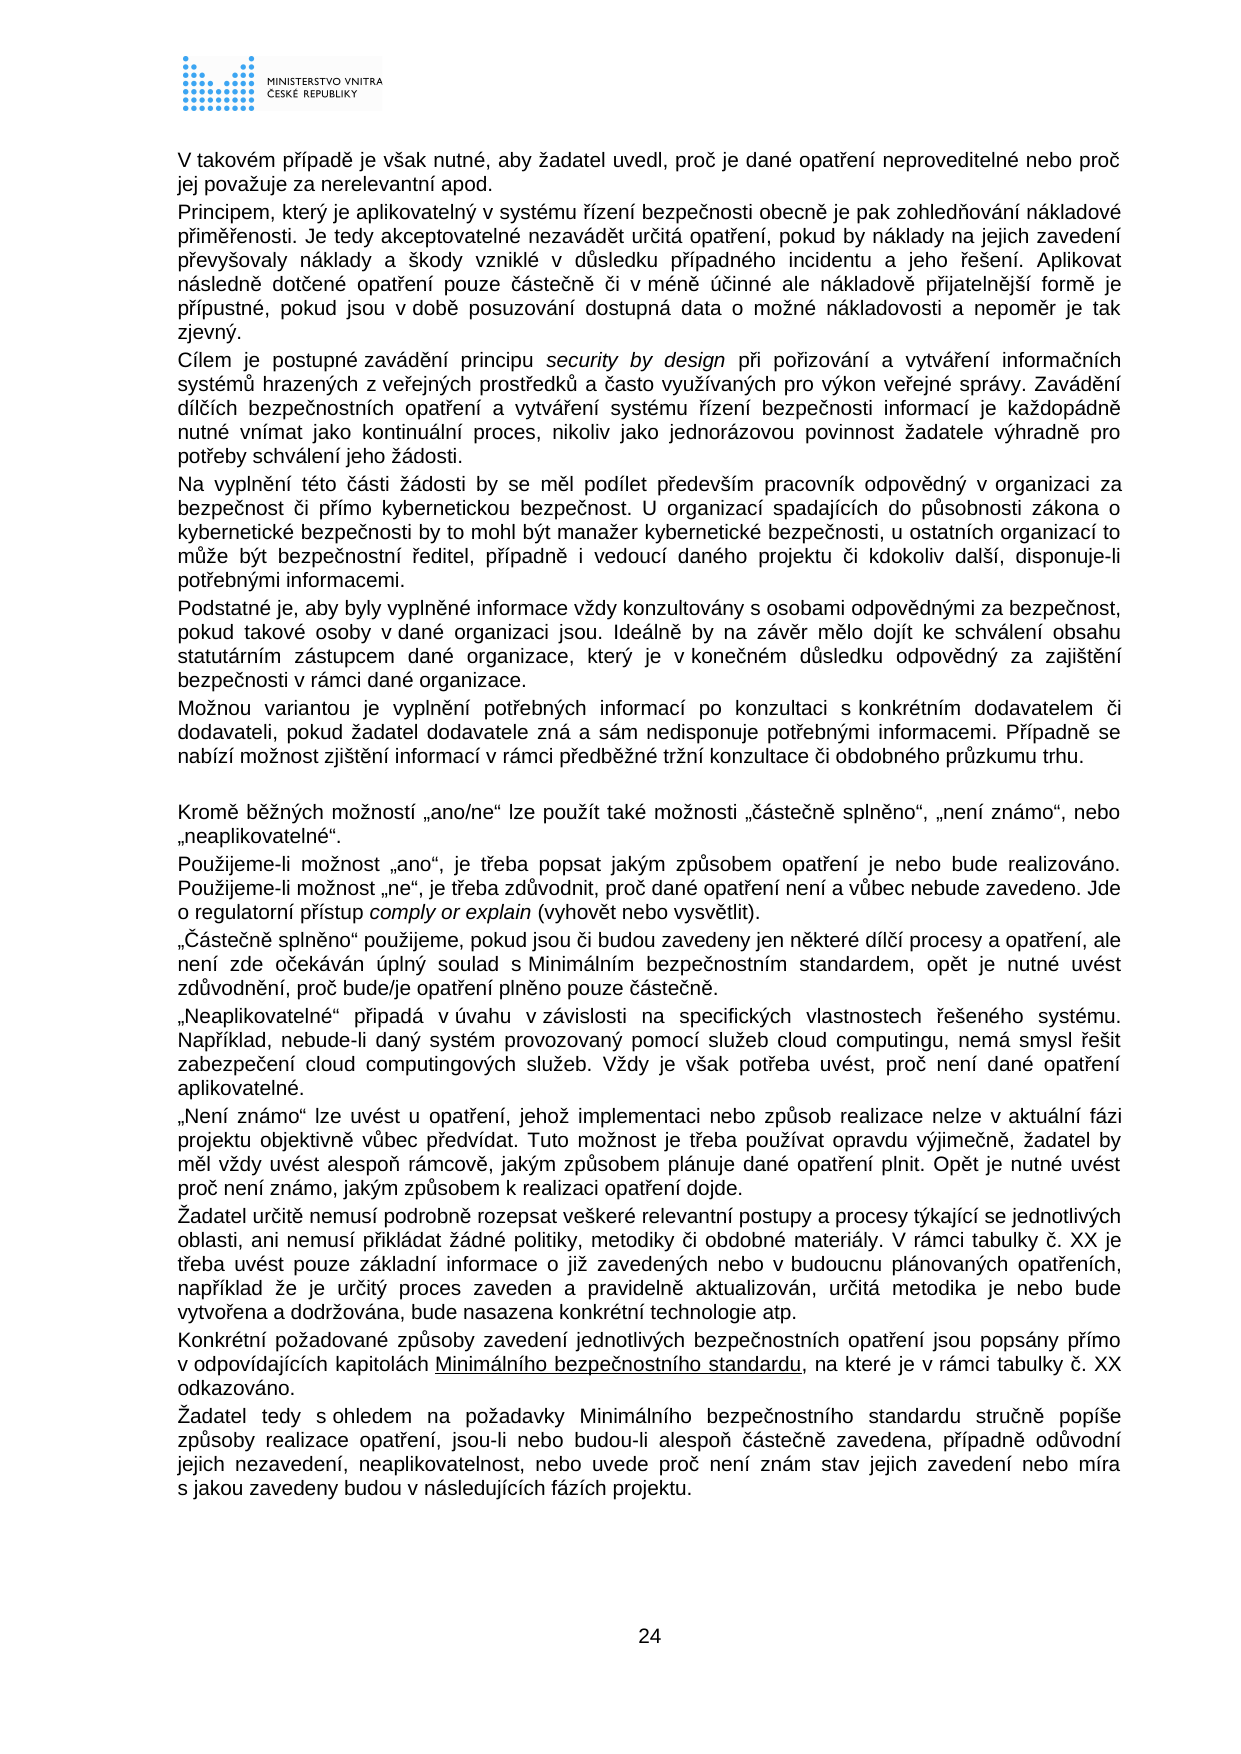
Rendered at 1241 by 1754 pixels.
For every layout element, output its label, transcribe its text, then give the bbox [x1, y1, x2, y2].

text Možnou variantou je vyplnění potřebných informací po konzultaci s konkrétním dodavatelem či dodavateli, pokud žadatel dodavatele zná a sám nedisponuje potřebnými informacemi. Případně se nabízí možnost zjištění informací v rámci předběžné tržní konzultace či obdobného průzkumu trhu. [177, 696, 1122, 767]
text Kromě běžných možností „ano/ne“ lze použít také možnosti „částečně splněno“, „není známo“, nebo „neaplikovatelné“. [177, 800, 1122, 848]
picture [183, 56, 383, 111]
text Použijeme-li možnost „ano“, je třeba popsat jakým způsobem opatření je nebo bude realizováno. Použijeme-li možnost „ne“, je třeba zdůvodnit, proč dané opatření není a vůbec nebude zavedeno. Jde o regulatorní přístup comply or explain (vyhovět nebo vysvětlit). [177, 852, 1122, 924]
text Na vyplnění této části žádosti by se měl podílet především pracovník odpovědný v organizaci za bezpečnost či přímo kybernetickou bezpečnost. U organizací spadajících do působnosti zákona o kybernetické bezpečnosti by to mohl být manažer kybernetické bezpečnosti, u ostatních organizací to může být bezpečnostní ředitel, případně i vedoucí daného projektu či kdokoliv další, disponuje-li potřebnými informacemi. [177, 472, 1122, 591]
text Žadatel určitě nemusí podrobně rozepsat veškeré relevantní postupy a procesy týkající se jednotlivých oblasti, ani nemusí přikládat žádné politiky, metodiky či obdobné materiály. V rámci tabulky č. XX je třeba uvést pouze základní informace o již zavedených nebo v budoucnu plánovaných opatřeních, například že je určitý proces zaveden a pravidelně aktualizován, určitá metodika je nebo bude vytvořena a dodržována, bude nasazena konkrétní technologie atp. [177, 1204, 1122, 1324]
text „Není známo“ lze uvést u opatření, jehož implementaci nebo způsob realizace nelze v aktuální fázi projektu objektivně vůbec předvídat. Tuto možnost je třeba používat opravdu výjimečně, žadatel by měl vždy uvést alespoň rámcově, jakým způsobem plánuje dané opatření plnit. Opět je nutné uvést proč není známo, jakým způsobem k realizaci opatření dojde. [177, 1104, 1122, 1200]
text Žadatel tedy s ohledem na požadavky Minimálního bezpečnostního standardu stručně popíše způsoby realizace opatření, jsou-li nebo budou-li alespoň částečně zavedena, případně odůvodní jejich nezavedení, neaplikovatelnost, nebo uvede proč není znám stav jejich zavedení nebo míra s jakou zavedeny budou v následujících fázích projektu. [177, 1404, 1122, 1500]
text „Částečně splněno“ použijeme, pokud jsou či budou zavedeny jen některé dílčí procesy a opatření, ale není zde očekáván úplný soulad s Minimálním bezpečnostním standardem, opět je nutné uvést zdůvodnění, proč bude/je opatření plněno pouze částečně. [177, 928, 1122, 1000]
text Podstatné je, aby byly vyplněné informace vždy konzultovány s osobami odpovědnými za bezpečnost, pokud takové osoby v dané organizaci jsou. Ideálně by na závěr mělo dojít ke schválení obsahu statutárním zástupcem dané organizace, který je v konečném důsledku odpovědný za zajištění bezpečnosti v rámci dané organizace. [177, 596, 1122, 691]
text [177, 148, 1122, 196]
text „Neaplikovatelné“ připadá v úvahu v závislosti na specifických vlastnostech řešeného systému. Například, nebude-li daný systém provozovaný pomocí služeb cloud computingu, nemá smysl řešit zabezpečení cloud computingových služeb. Vždy je však potřeba uvést, proč není dané opatření aplikovatelné. [177, 1004, 1122, 1100]
text Cílem je postupné zavádění principu security by design při pořizování a vytváření informačních systémů hrazených z veřejných prostředků a často využívaných pro výkon veřejné správy. Zavádění dílčích bezpečnostních opatření a vytváření systému řízení bezpečnosti informací je každopádně nutné vnímat jako kontinuální proces, nikoliv jako jednorázovou povinnost žadatele výhradně pro potřeby schválení jeho žádosti. [177, 348, 1122, 467]
text Konkrétní požadované způsoby zavedení jednotlivých bezpečnostních opatření jsou popsány přímo v odpovídajících kapitolách Minimálního bezpečnostního standardu, na které je v rámci tabulky č. XX odkazováno. [177, 1328, 1122, 1400]
text Principem, který je aplikovatelný v systému řízení bezpečnosti obecně je pak zohledňování nákladové přiměřenosti. Je tedy akceptovatelné nezavádět určitá opatření, pokud by náklady na jejich zavedení převyšovaly náklady a škody vzniklé v důsledku případného incidentu a jeho řešení. Aplikovat následně dotčené opatření pouze částečně či v méně účinné ale nákladově přijatelnější formě je přípustné, pokud jsou v době posuzování dostupná data o možné nákladovosti a nepoměr je tak zjevný. [177, 200, 1122, 343]
